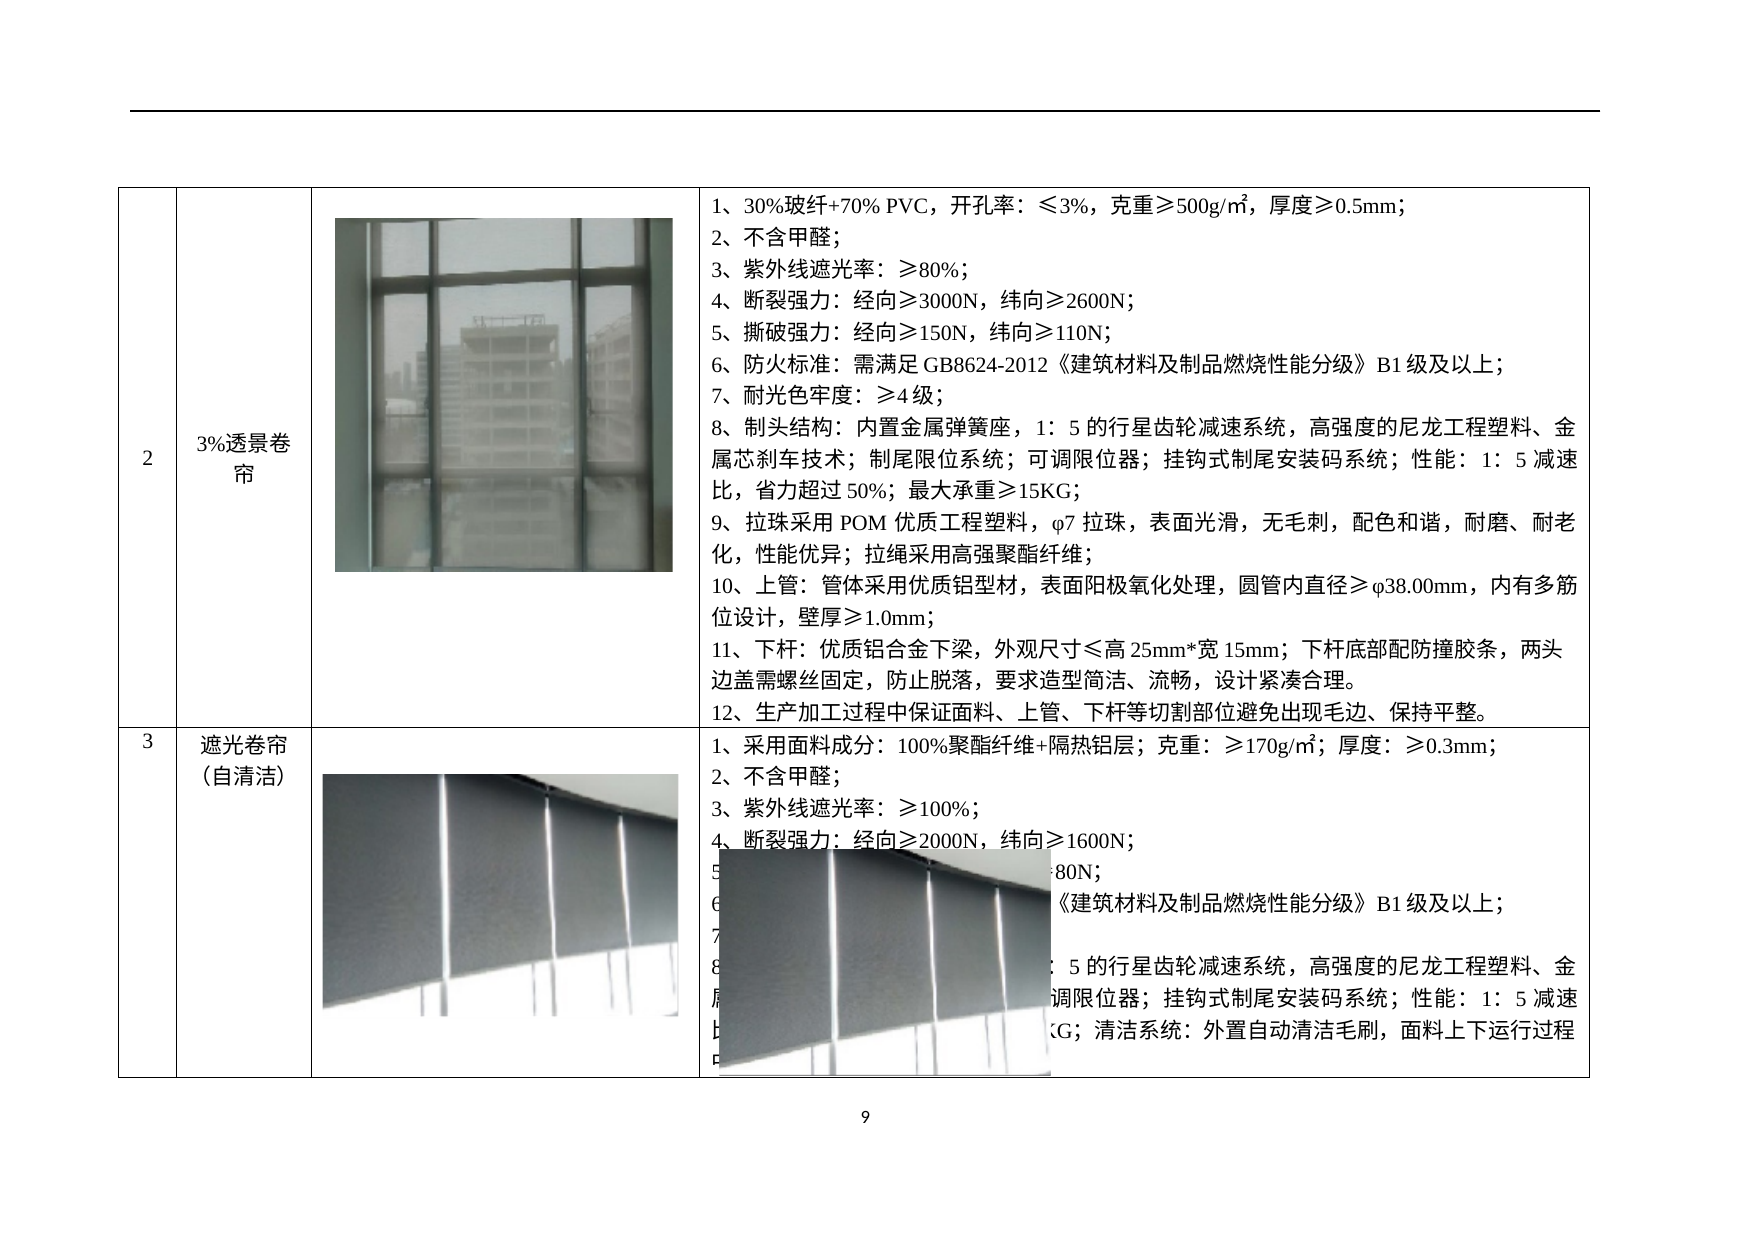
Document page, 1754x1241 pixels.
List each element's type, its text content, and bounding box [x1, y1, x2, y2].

table_cell 3 [119, 728, 176, 1077]
picture [719, 849, 1051, 1077]
table_cell 3%透景卷帘 [177, 188, 311, 727]
table_cell 1、30%玻纤+70% PVC，开孔率：≤3%，克重≥500g/㎡，厚度≥0.5mm； 2、不含甲醛； 3、紫外线遮光率：≥80%； 4、断裂强力：经向≥3000N，纬向≥2600N； 5、撕破强力：经向≥150N，纬向≥110N； 6、防火标准：需满足GB8624-2012《建筑材料及制品燃烧性能分级》B1级及以上； 7、耐光色牢度：≥4级； 8、制头结构：内置金属弹簧座，1：5 的行星齿轮减速系统，高强度的尼龙工程塑料、金属芯刹车技术；制尾限位系统；可调限位器；挂钩式制尾安装码系统；性能：1：5 减速比，省力超过50%；最大承重≥15KG； 9、拉珠采用POM 优质工程塑料，φ7 拉珠，表面光滑，无毛刺，配色和谐，耐磨、耐老化，性能优异；拉绳采用高强聚酯纤维； 10、上管：管体采用优质铝型材，表面阳极氧化处理，圆管内直径≥φ38.00mm，内有多筋位设计，壁厚≥1.0mm； 11、下杆：优质铝合金下梁，外观尺寸≤高25mm*宽15mm；下杆底部配防撞胶条，两头边盖需螺丝固定，防止脱落，要求造型简洁、流畅，设计紧凑合理。 12、生产加工过程中保证面料、上管、下杆等切割部位避免出现毛边、保持平整。 [700, 188, 1589, 727]
table_cell [312, 188, 699, 727]
picture [322, 774, 680, 1020]
table_cell 遮光卷帘（自清洁） [177, 728, 311, 1077]
table_cell [312, 728, 699, 1077]
table_cell 2 [119, 188, 176, 727]
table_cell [700, 728, 1589, 1077]
picture [335, 218, 673, 572]
